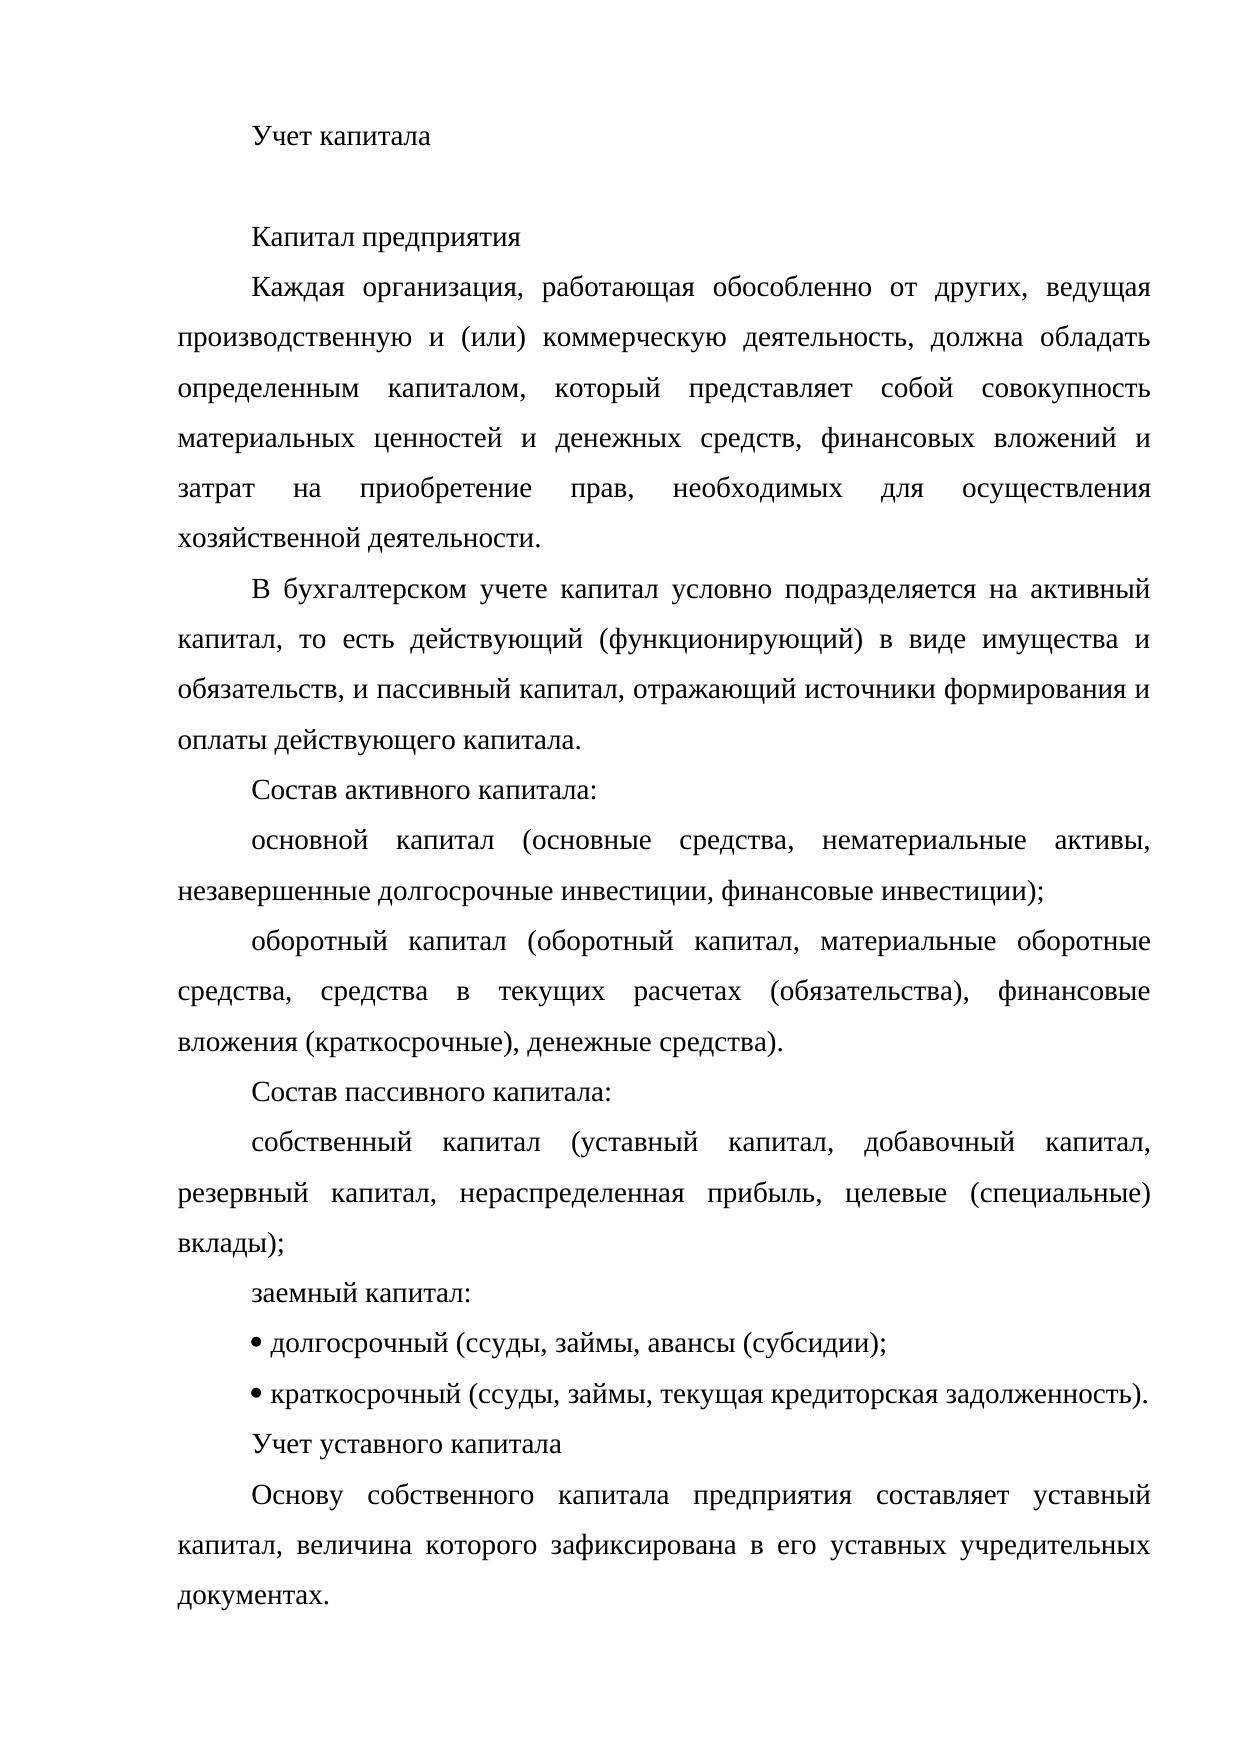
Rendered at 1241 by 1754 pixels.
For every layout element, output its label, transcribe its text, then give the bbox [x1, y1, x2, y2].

text заемный капитал: [177, 1275, 1152, 1309]
text В бухгалтерском учете капитал условно подразделяется на активный капитал, то есть действующий (функционирующий) в виде имущества и обязательств, и пассивный капитал, отражающий источники формирования и оплаты действующего капитала. [177, 571, 1152, 755]
text Состав активного капитала: [177, 772, 1152, 806]
text долгосрочный (ссуды, займы, авансы (субсидии); [177, 1326, 1152, 1359]
text Основу собственного капитала предприятия составляет уставный капитал, величина которого зафиксирована в его уставных учредительных документах. [177, 1477, 1152, 1611]
text Учет уставного капитала [177, 1426, 1152, 1460]
text собственный капитал (уставный капитал, добавочный капитал, резервный капитал, нераспределенная прибыль, целевые (специальные) вклады); [177, 1124, 1152, 1258]
text краткосрочный (ссуды, займы, текущая кредиторская задолженность). [177, 1376, 1152, 1410]
text оборотный капитал (оборотный капитал, материальные оборотные средства, средства в текущих расчетах (обязательства), финансовые вложения (краткосрочные), денежные средства). [177, 923, 1152, 1057]
text Капитал предприятия [177, 219, 1152, 252]
text Состав пассивного капитала: [177, 1074, 1152, 1108]
text Учет капитала [177, 118, 1152, 152]
text Каждая организация, работающая обособленно от других, ведущая производственную и (или) коммерческую деятельность, должна обладать определенным капиталом, который представляет собой совокупность материальных ценностей и денежных средств, финансовых вложений и затрат на приобретение прав, необходимых для осуществления хозяйственной деятельности. [177, 269, 1152, 554]
text основной капитал (основные средства, нематериальные активы, незавершенные долгосрочные инвестиции, финансовые инвестиции); [177, 822, 1152, 906]
